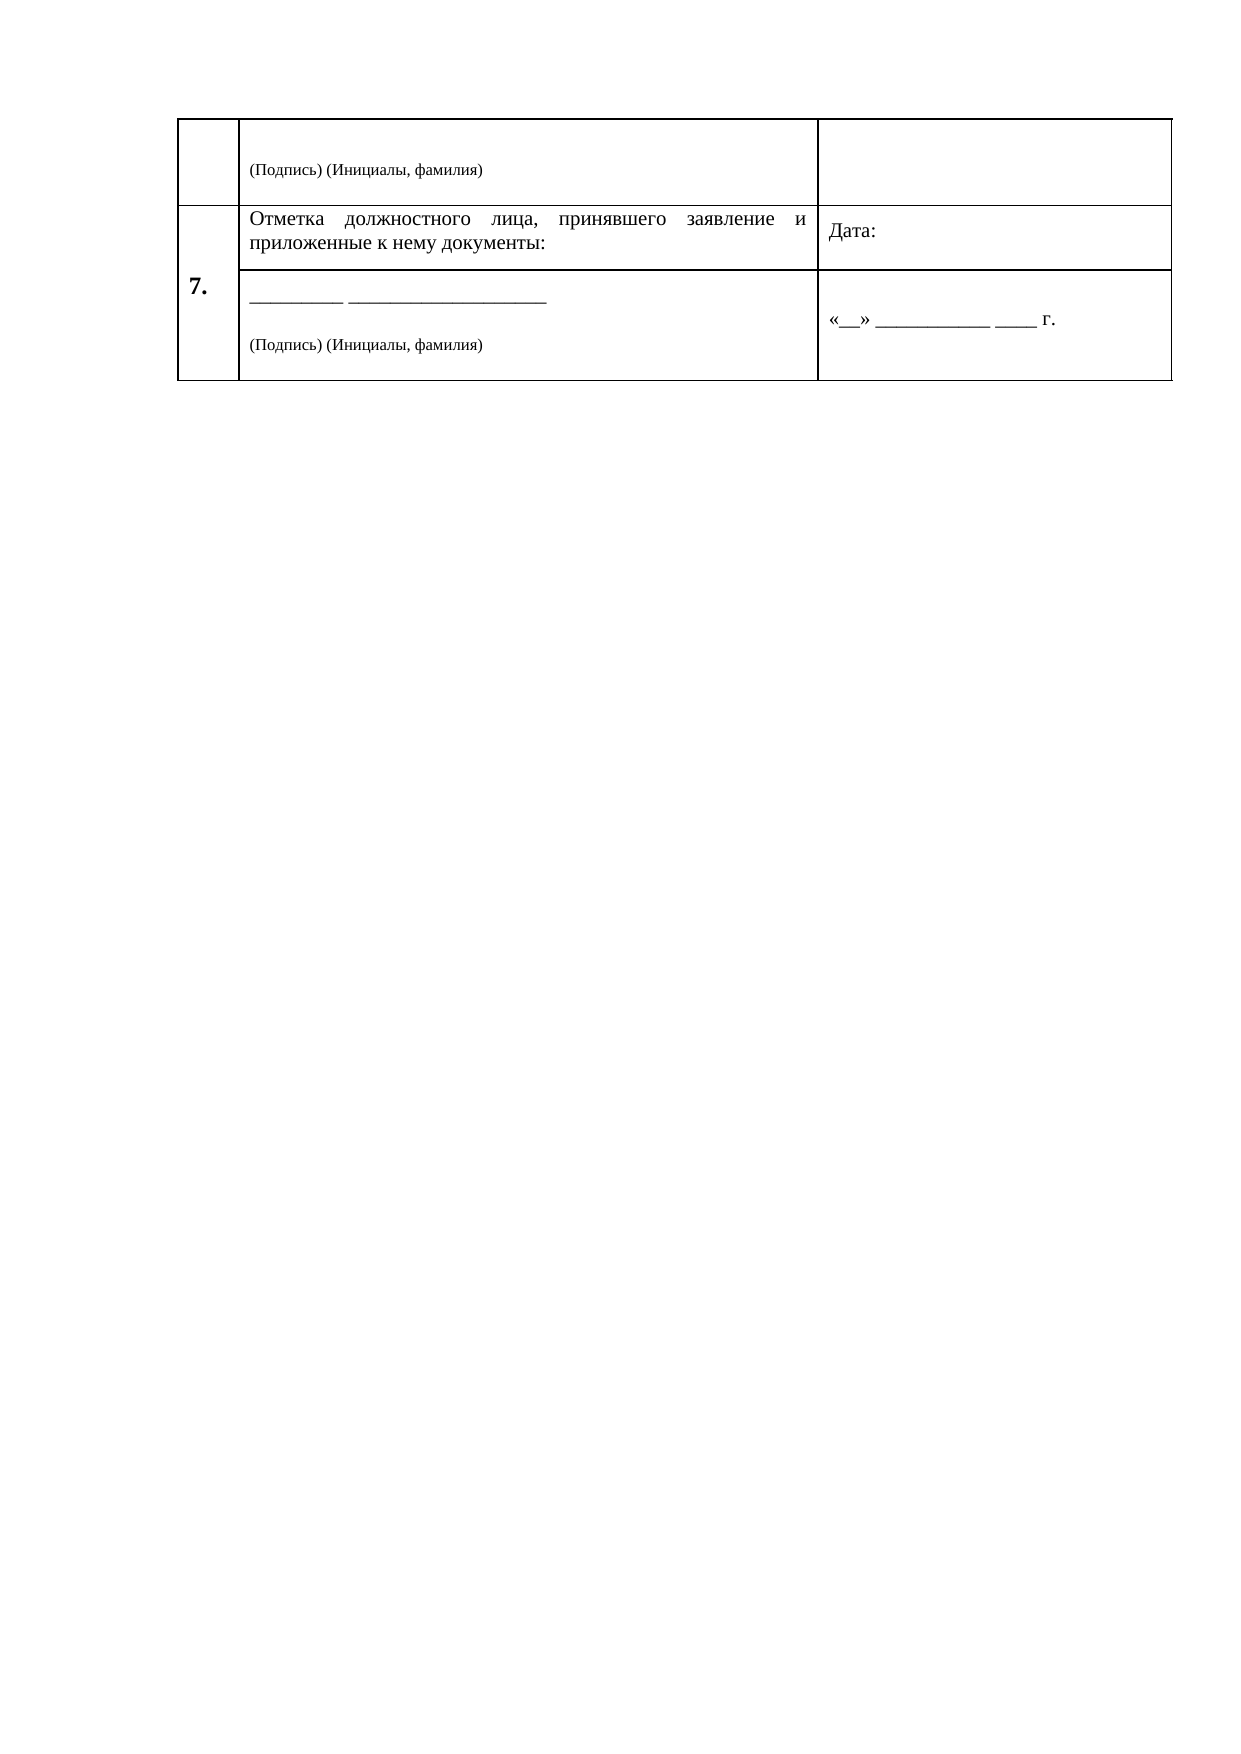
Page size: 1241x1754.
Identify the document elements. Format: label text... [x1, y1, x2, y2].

table_cell «__» ___________ ____ г. [819, 271, 1171, 380]
table_cell 7. [179, 206, 238, 380]
table_cell Дата: [819, 206, 1171, 269]
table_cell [819, 120, 1171, 205]
table_cell _________ ___________________ (Подпись) (Инициалы, фамилия) [240, 271, 817, 380]
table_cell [240, 120, 817, 205]
table_cell Отметка должностного лица, принявшего заявление и приложенные к нему документы: [240, 206, 817, 269]
